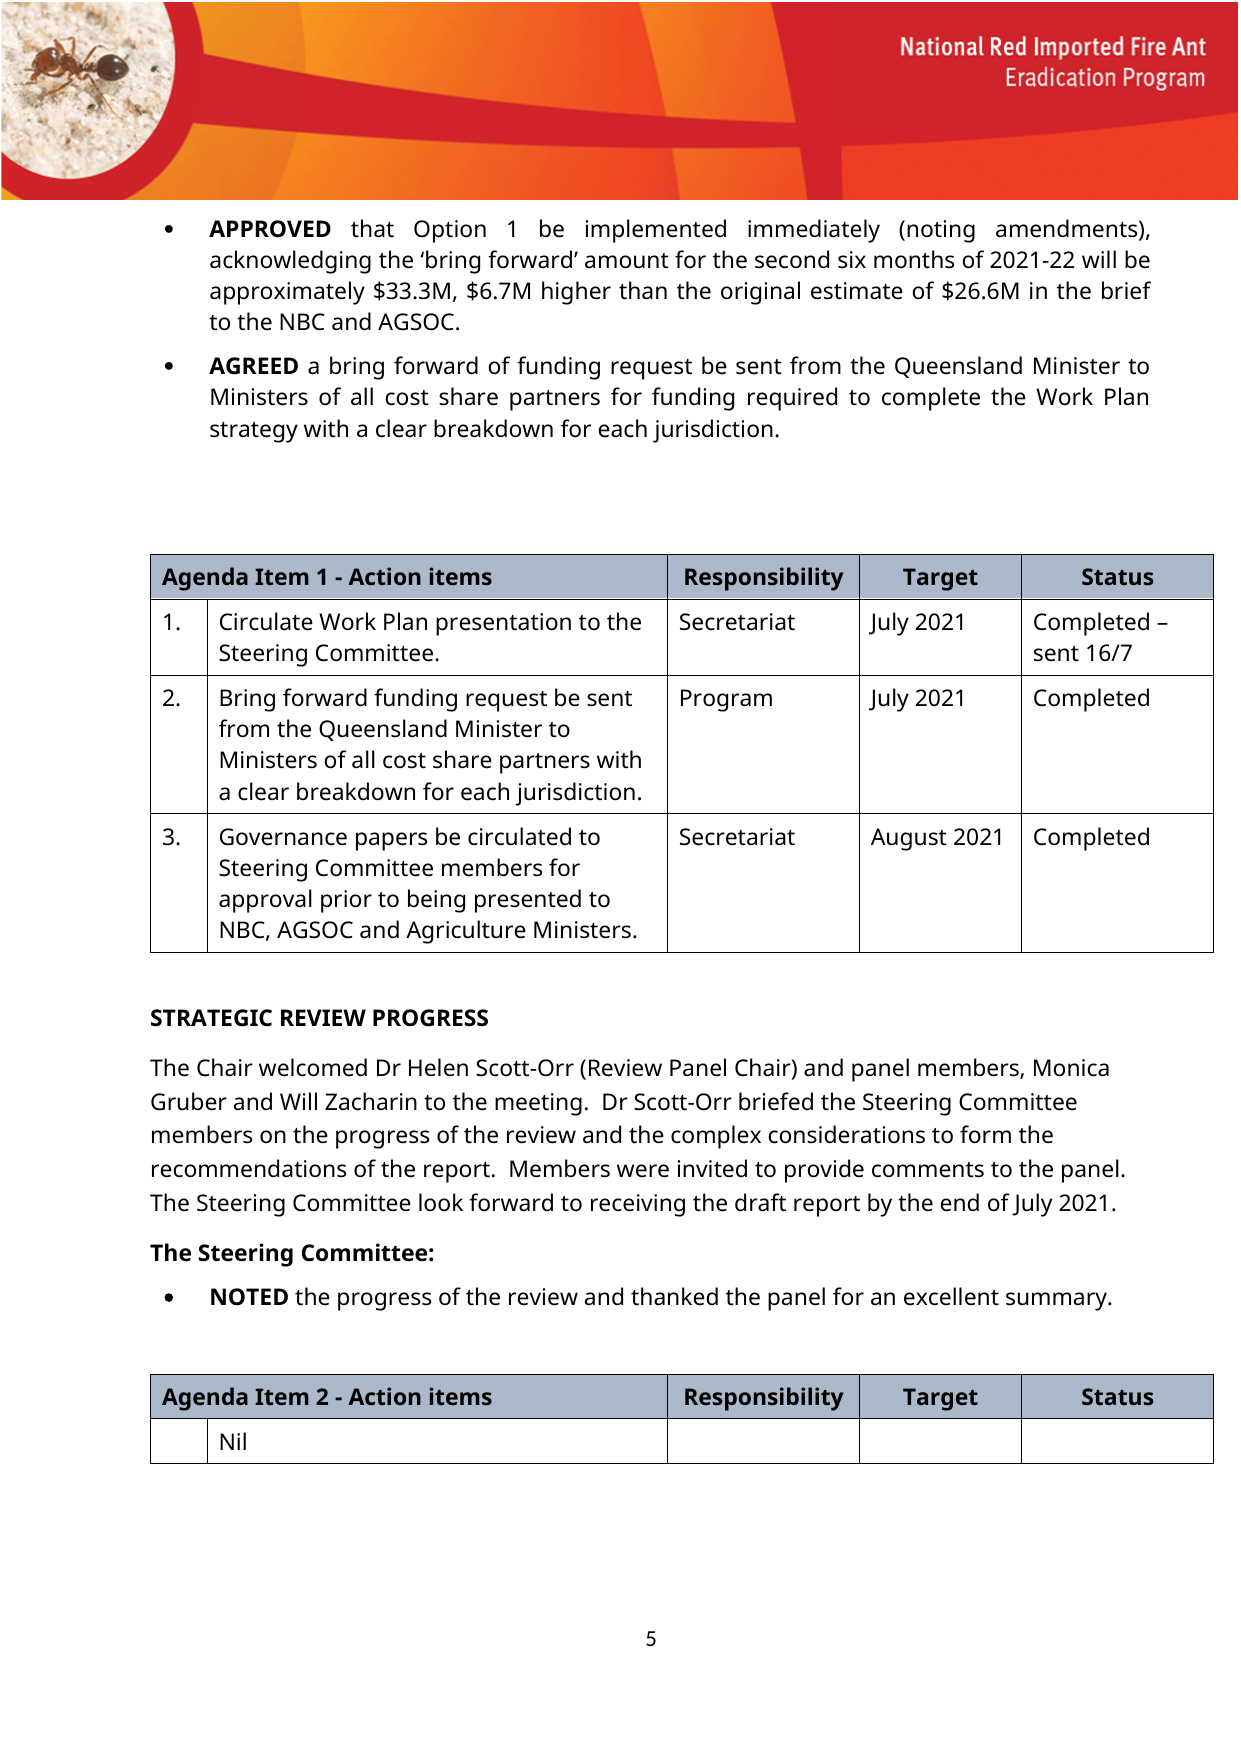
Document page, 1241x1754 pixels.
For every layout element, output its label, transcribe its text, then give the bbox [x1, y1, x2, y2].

table_header Agenda Item 1 - Action items [151, 555, 667, 598]
table_cell Circulate Work Plan presentation to the Steering Committee. [208, 600, 667, 674]
table_cell Secretariat [668, 600, 859, 674]
table_cell [860, 1419, 1021, 1463]
table_cell July 2021 [860, 676, 1021, 813]
table_cell [151, 1419, 207, 1463]
table_cell 3. [151, 814, 207, 952]
table_cell July 2021 [860, 600, 1021, 674]
table_header Target [860, 1375, 1021, 1418]
text STRATEGIC REVIEW PROGRESS [150, 1001, 1152, 1033]
table_cell Completed [1022, 676, 1213, 813]
table_cell Program [668, 676, 859, 813]
table_cell Governance papers be circulated to Steering Committee members for approval prior to being presented to NBC, AGSOC and Agriculture Ministers. [208, 814, 667, 952]
table_cell [668, 1419, 859, 1463]
table_header Responsibility [668, 1375, 859, 1418]
table_cell Completed [1022, 814, 1213, 952]
text The Chair welcomed Dr Helen Scott-Orr (Review Panel Chair) and panel members, Monica Gruber and Will Zacharin to the meeting. Dr Scott-Orr briefed the Steering Committee members on the progress of the review and the complex considerations to form the recommendations of the report. Members were invited to provide comments to the panel. The Steering Committee look forward to receiving the draft report by the end of July 2021. [150, 1052, 1152, 1218]
text The Steering Committee: [150, 1237, 1152, 1268]
table_cell August 2021 [860, 814, 1021, 952]
table_cell 1. [151, 600, 207, 674]
table_cell [1022, 1419, 1213, 1463]
list AGREED a bring forward of funding request be sent from the Queensland Minister to Ministers of all cost share partners for funding required to complete the Work Plan strategy with a clear breakdown for each jurisdiction. [165, 350, 1152, 444]
table_cell Completed – sent 16/7 [1022, 600, 1213, 674]
table_cell Bring forward funding request be sent from the Queensland Minister to Ministers of all cost share partners with a clear breakdown for each jurisdiction. [208, 676, 667, 813]
table_header Responsibility [668, 555, 859, 598]
list APPROVED that Option 1 be implemented immediately (noting amendments), acknowledging the ‘bring forward’ amount for the second six months of 2021-22 will be approximately $33.3M, $6.7M higher than the original estimate of $26.6M in the brief to the NBC and AGSOC. [165, 199, 1152, 337]
table_header Target [860, 555, 1021, 598]
table_cell Nil [208, 1419, 667, 1463]
table_header Status [1022, 1375, 1213, 1418]
table_header Agenda Item 2 - Action items [151, 1375, 667, 1418]
list NOTED the progress of the review and thanked the panel for an excellent summary. [165, 1281, 1152, 1312]
table_cell Secretariat [668, 814, 859, 952]
table_cell 2. [151, 676, 207, 813]
picture [0, 2, 1238, 199]
table_header Status [1022, 555, 1213, 598]
